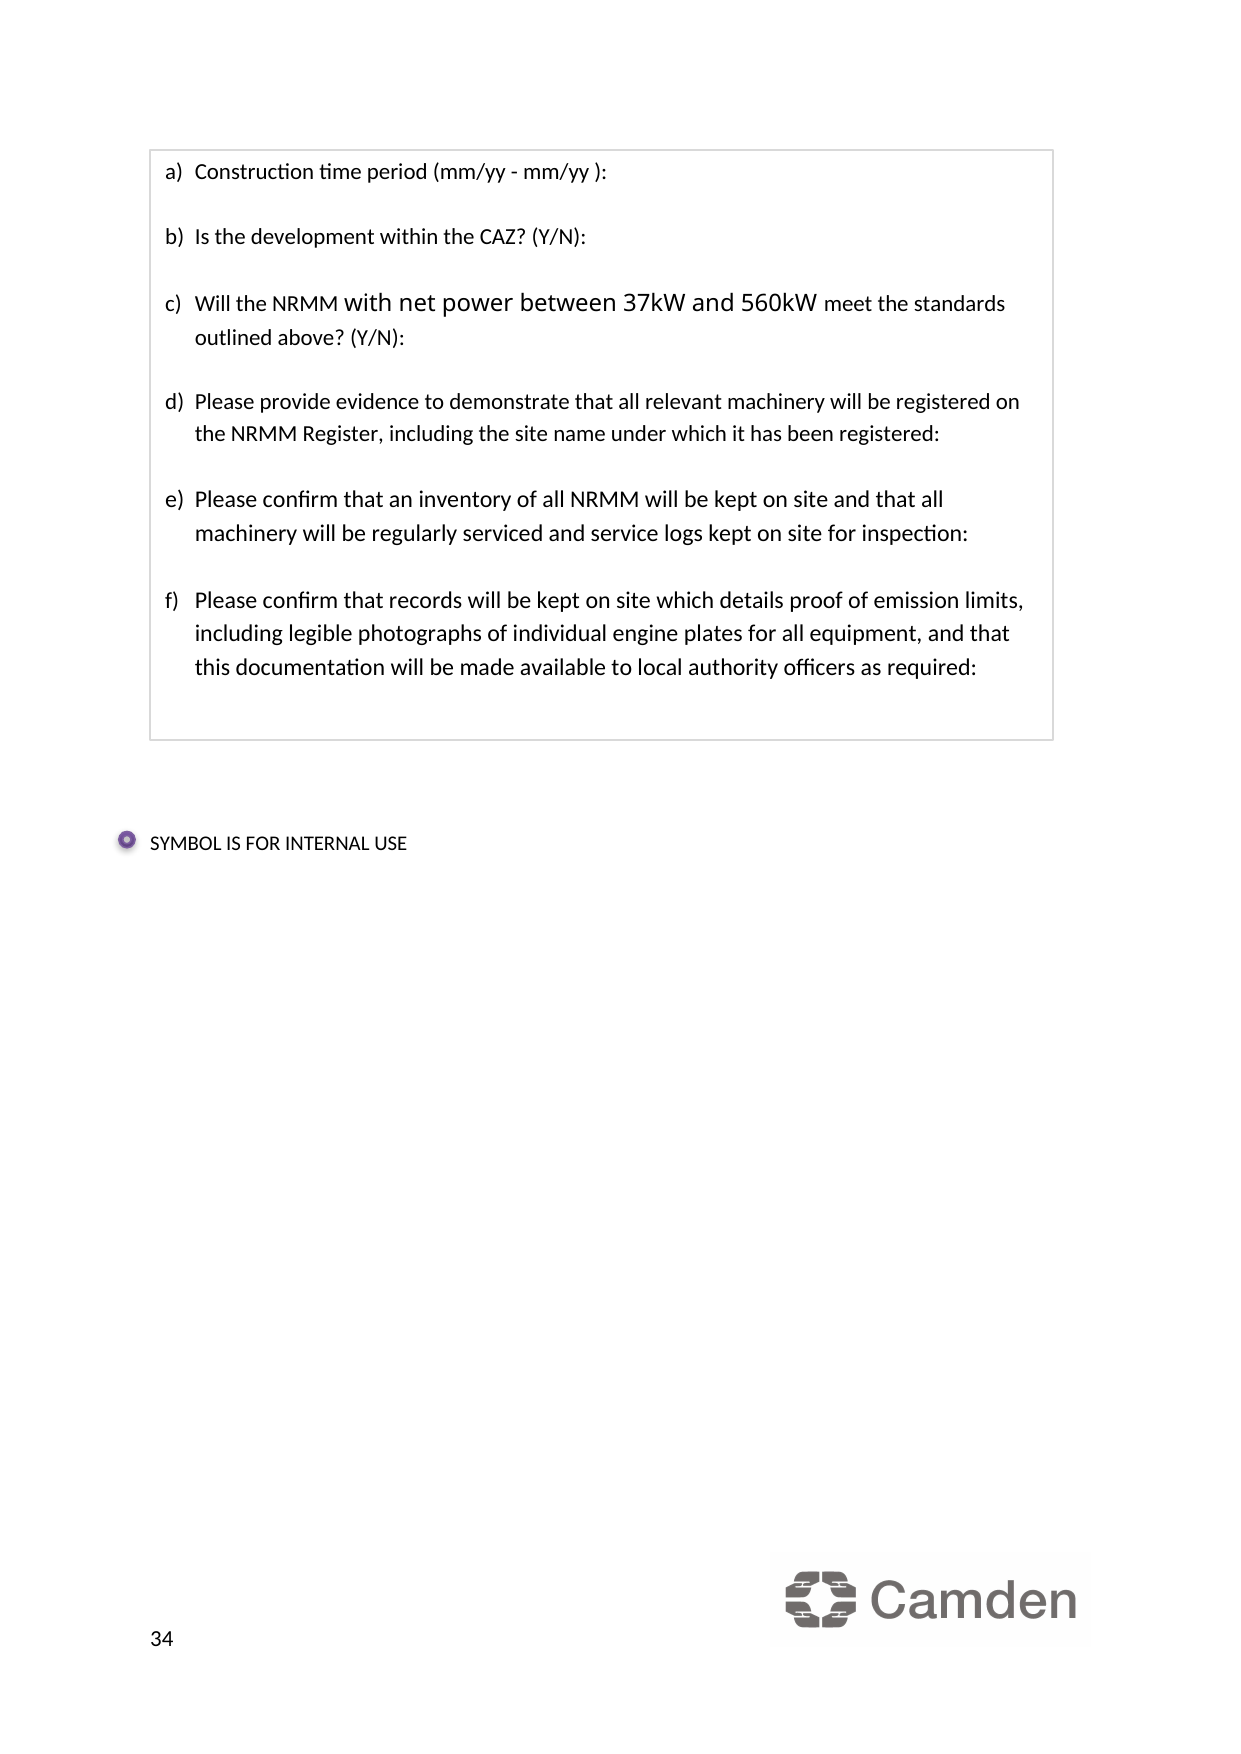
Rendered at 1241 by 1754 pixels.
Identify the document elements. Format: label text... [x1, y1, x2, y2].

picture [770, 1552, 1091, 1647]
text SYMBOL IS FOR INTERNAL USE [150, 831, 1090, 856]
